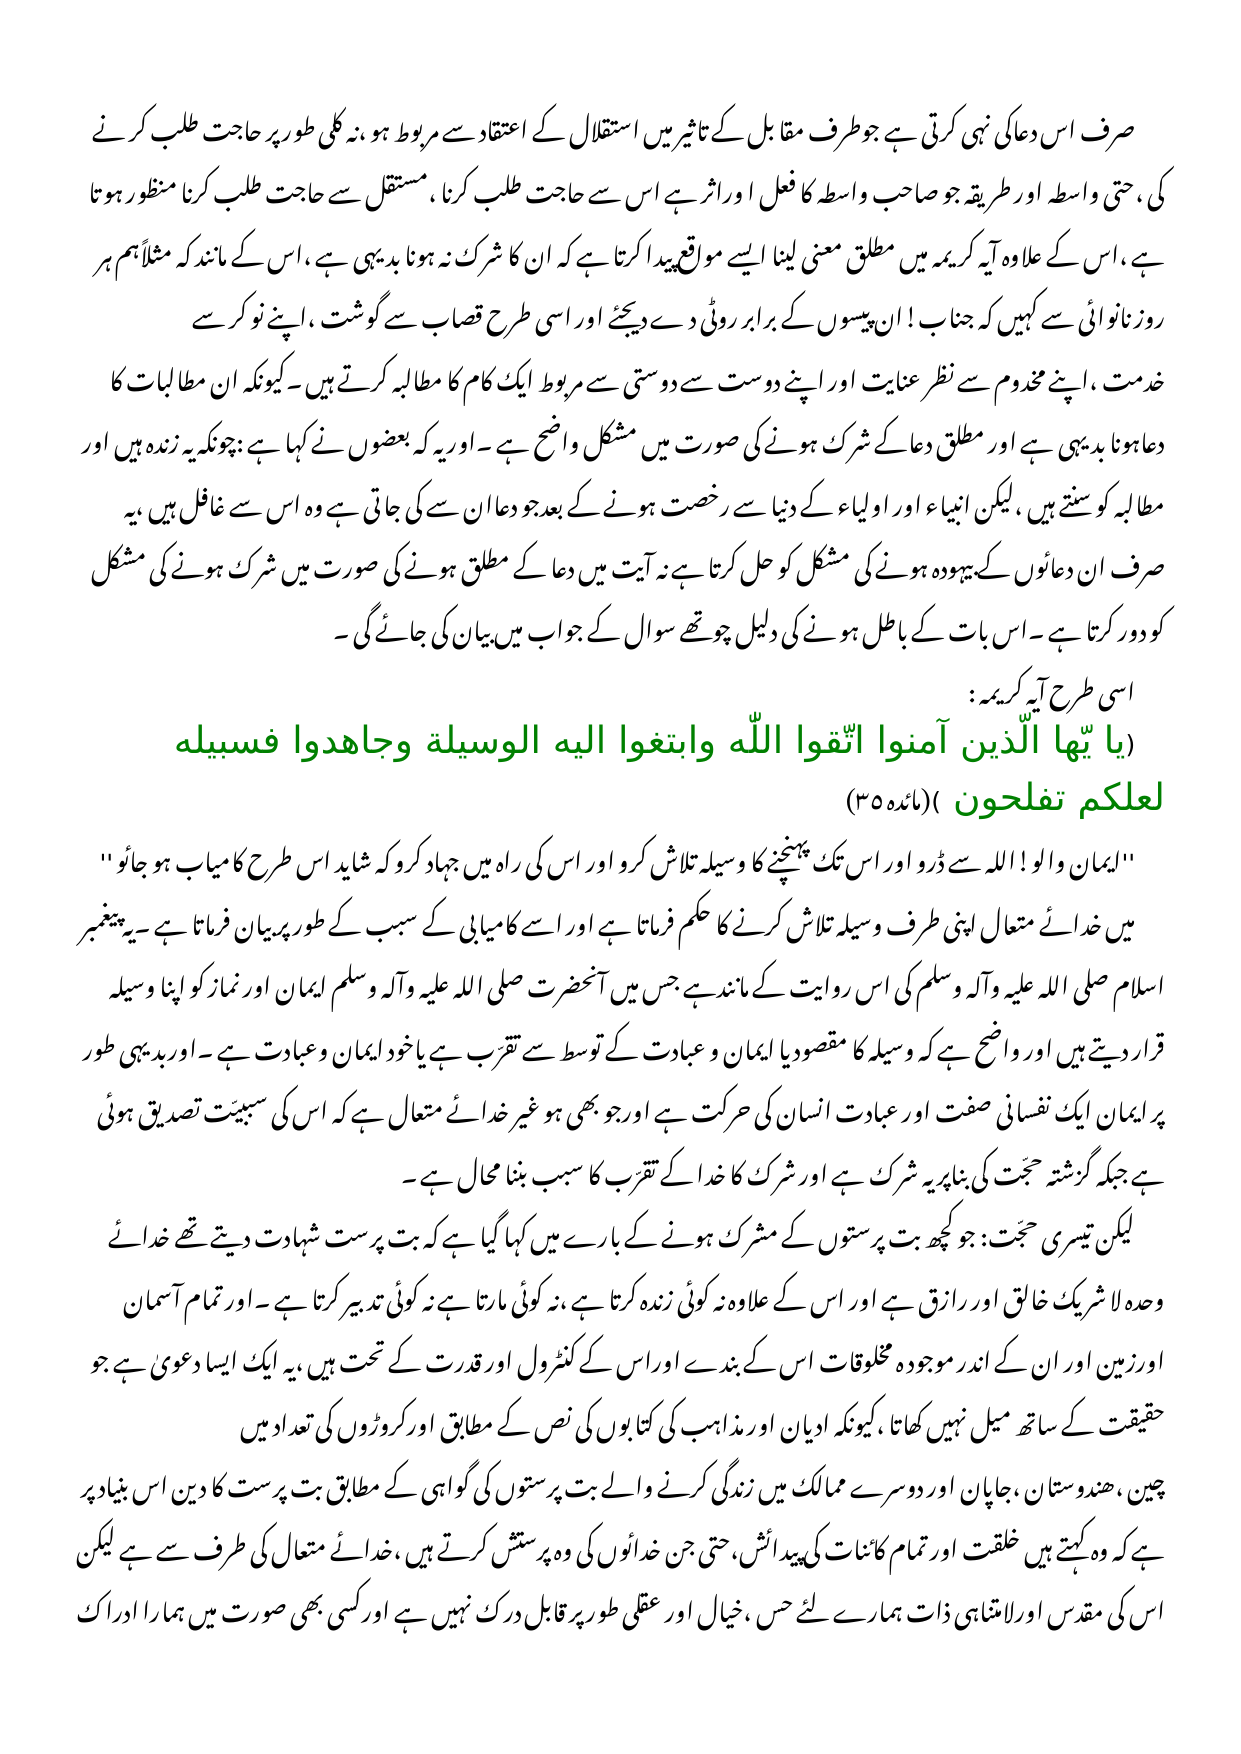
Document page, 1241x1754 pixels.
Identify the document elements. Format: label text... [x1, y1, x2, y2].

text اسی طرح آیہ کریمہ : [75, 656, 1165, 719]
text میں خدائے متعال اپنی طرف وسیلہ تلاش کرنے کا حکم فرماتا ہے اور اسے کامیابی کے سبب کے طور پر بیان فرماتا ہے ۔یہ پیغمبر اسلام صلی اللہ علیہ وآلہ وسلم کی اس روایت کے مانندہے جس میں آنحضرت صلی اللہ علیہ وآلہ وسلم ایمان اور نماز کو اپنا وسیلہ قرار دیتے ہیں اور واضح ہے کہ وسیلہ کا مقصود یا ایمان و عبادت کے توسط سے تقرّب ہے یاخود ایمان وعبادت ہے ۔اوربدیہی طور پر ایمان ایک نفسانی صفت اور عبادت انسان کی حرکت ہے اورجو بھی ہو غیر خدائے متعال ہے کہ اس کی سببیّت تصدیق ہوئی ہے جبکہ گزشتہ حجّت کی بناپر یہ شرک ہے اور شرک کا خدا کے تقرّب کا سبب بننا محال ہے ۔ [75, 887, 1165, 1200]
text صرف اس دعاکی نہی کرتی ہے جوطرف مقا بل کے تاثیر میں استقلال کے اعتقاد سے مربوط ہو ،نہ کلی طور پر حاجت طلب کر نے کی ،حتی واسطہ اور طریقہ جو صاحب واسطہ کا فعل ا وراثر ہے اس سے حاجت طلب کرنا ،مستقل سے حاجت طلب کرنا منظور ہو تا ہے ،اس کے علاوہ آیہ کریمہ میں مطلق معنی لینا ایسے مواقع پیدا کرتا ہے کہ ان کا شرک نہ ہونا بدیہی ہے ،اس کے مانند کہ مثلاًہم ہر روز نانوائی سے کہیں کہ جناب!ان پیسوں کے برابر روٹی د ے دیجئے اور اسی طرح قصاب سے گوشت ،اپنے نو کر سے خدمت ،اپنے مخدوم سے نظر عنایت اور اپنے دوست سے دوستی سے مربوط ایک کام کا مطالبہ کرتے ہیں ۔کیونکہ ان مطالبات کا دعاہونا بدیہی ہے اور مطلق دعاکے شرک ہونے کی صورت میں مشکل واضح ہے ۔اور یہ کہ بعضوں نے کہا ہے :چونکہ یہ زندہ ہیں اور مطالبہ کو سنتے ہیں ،لیکن انبیاء اور اولیاء کے دنیا سے رخصت ہونے کے بعدجو دعاان سے کی جاتی ہے وہ اس سے غافل ہیں ،یہ صرف ان دعائوں کے بیہودہ ہونے کی مشکل کو حل کرتا ہے نہ آیت میں دعا کے مطلق ہونے کی صورت میں شرک ہونے کی مشکل کو دور کرتا ہے ۔اس بات کے باطل ہو نے کی دلیل چوتھے سوال کے جواب میں بیان کی جائے گی ۔ [75, 94, 1165, 656]
text (یا یّها الّذین آمنوا اتّقوا اللّٰه وابتغوا الیه الوسیلة وجاهدوا فسبیله لعلکم تفلحون )(مائدہ ٣٥) [75, 719, 1165, 825]
text ''ایمان والو!اللہ سے ڈرو اور اس تک پہنچنے کا وسیلہ تلاش کرو اور اس کی راہ میں جہاد کرو کہ شاید اس طرح کامیاب ہو جائو '' [75, 825, 1165, 887]
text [75, 1200, 1165, 1637]
